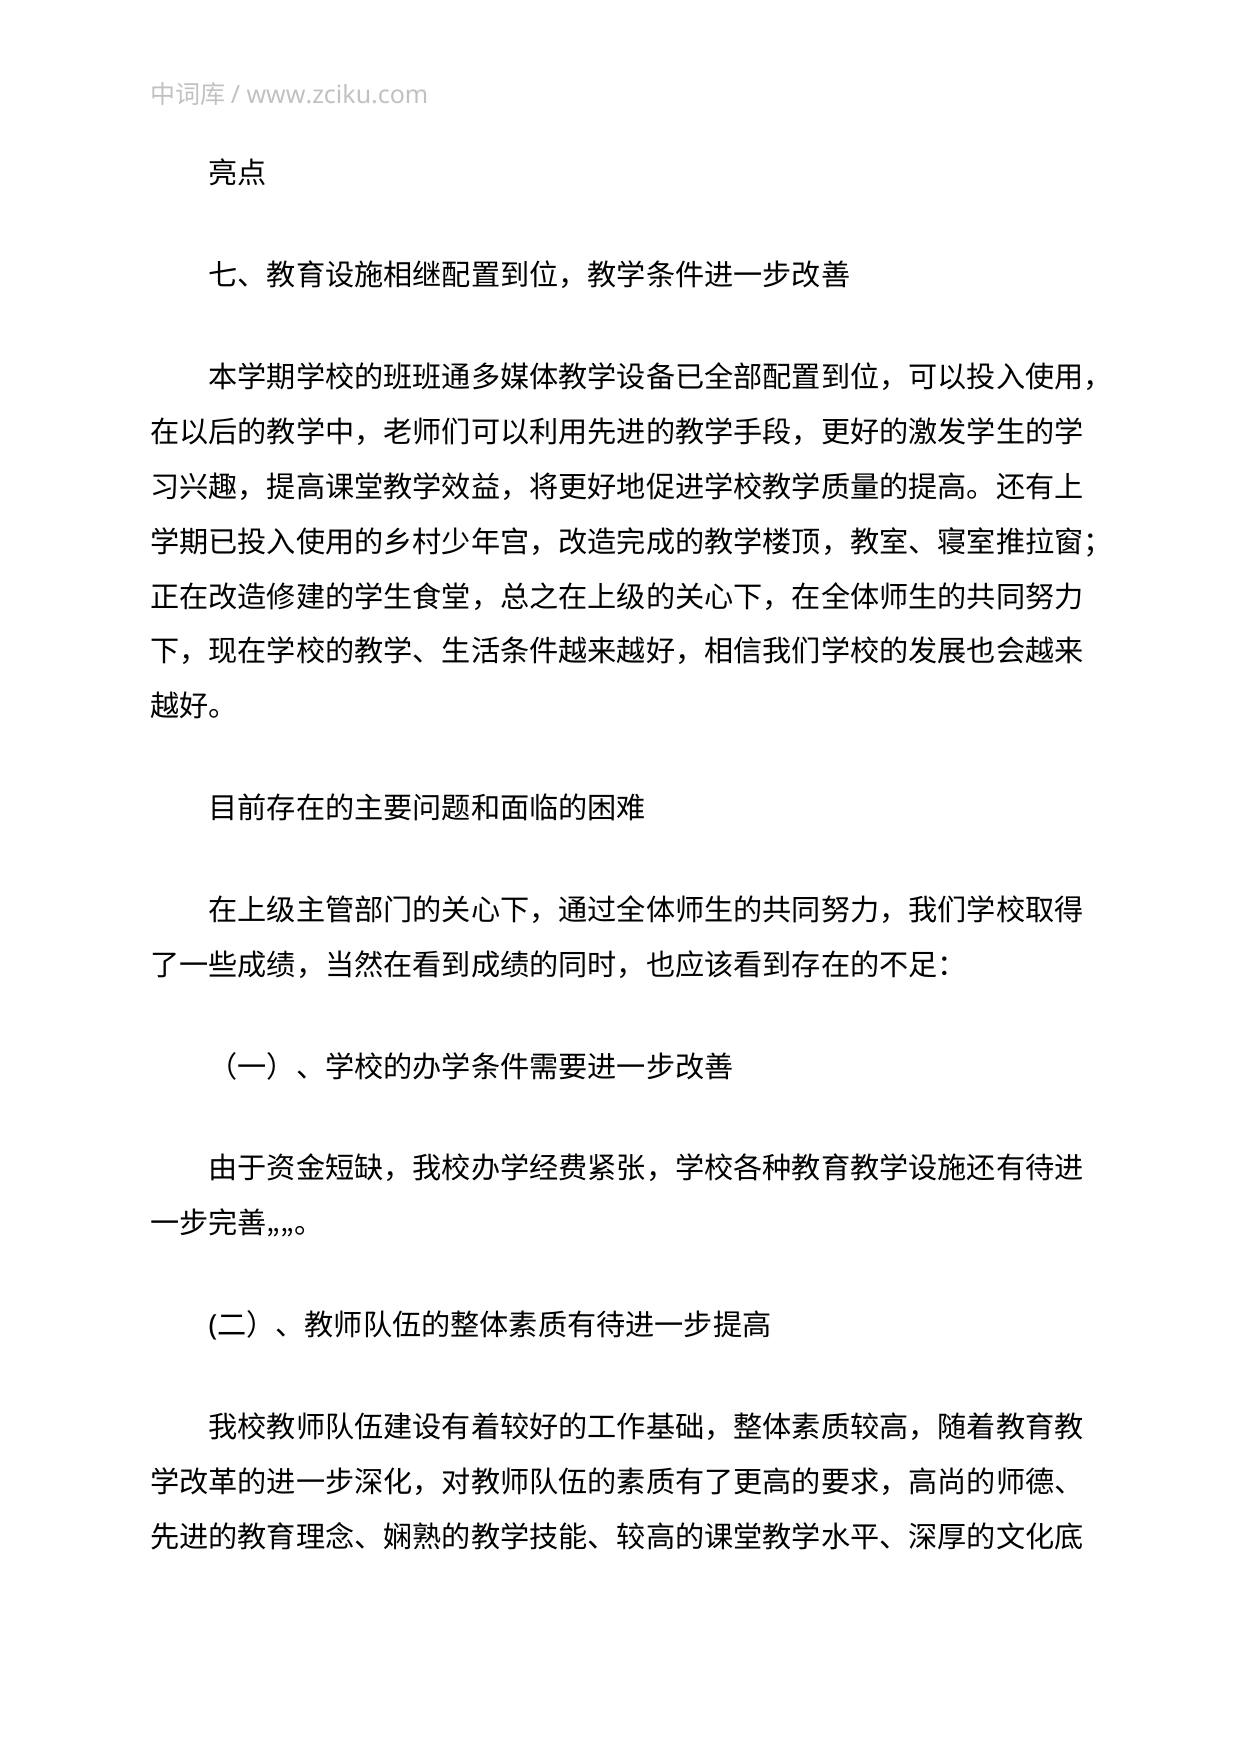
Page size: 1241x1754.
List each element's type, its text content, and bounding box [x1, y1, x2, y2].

text 在上级主管部门的关心下，通过全体师生的共同努力，我们学校取得了一些成绩，当然在看到成绩的同时，也应该看到存在的不足： [150, 886, 1090, 984]
text 目前存在的主要问题和面临的困难 [150, 785, 1090, 827]
text （一）、学校的办学条件需要进一步改善 [150, 1043, 1090, 1085]
text 亮点 [150, 150, 1090, 192]
text (二）、教师队伍的整体素质有待进一步提高 [150, 1302, 1090, 1344]
text 七、教育设施相继配置到位，教学条件进一步改善 [150, 252, 1090, 294]
text 由于资金短缺，我校办学经费紧张，学校各种教育教学设施还有待进一步完善„„。 [150, 1145, 1090, 1242]
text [150, 1403, 1090, 1556]
text 本学期学校的班班通多媒体教学设备已全部配置到位，可以投入使用，在以后的教学中，老师们可以利用先进的教学手段，更好的激发学生的学习兴趣，提高课堂教学效益，将更好地促进学校教学质量的提高。还有上学期已投入使用的乡村少年宫，改造完成的教学楼顶，教室、寝室推拉窗；正在改造修建的学生食堂，总之在上级的关心下，在全体师生的共同努力下，现在学校的教学、生活条件越来越好，相信我们学校的发展也会越来越好。 [150, 353, 1090, 725]
